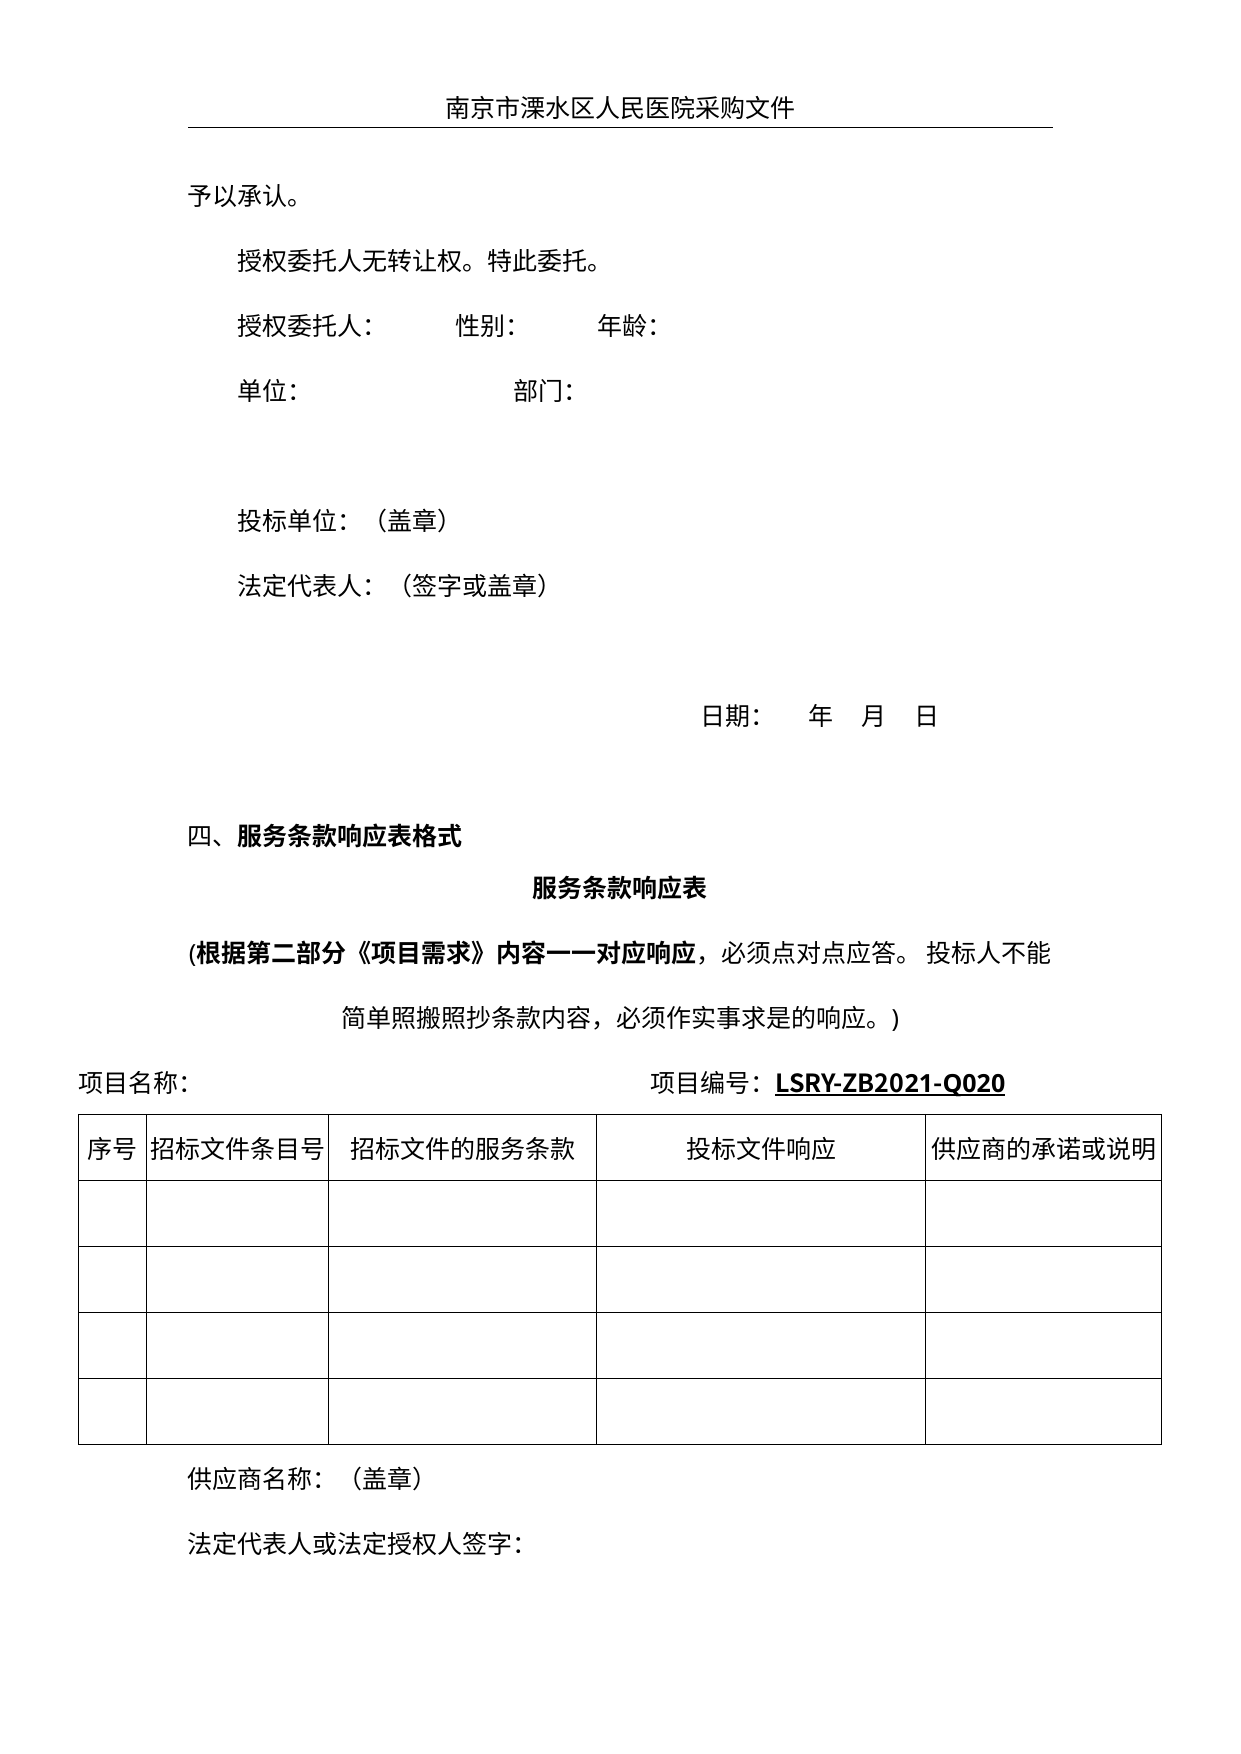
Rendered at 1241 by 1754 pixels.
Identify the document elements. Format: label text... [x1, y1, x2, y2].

table_cell [329, 1181, 596, 1246]
text 四、服务条款响应表格式 [187, 812, 1053, 854]
table_cell [926, 1379, 1161, 1444]
table_cell [597, 1313, 925, 1378]
text 供应商名称：（盖章） [187, 1445, 1053, 1510]
table_cell [926, 1247, 1161, 1312]
table_cell [147, 1247, 328, 1312]
table_cell [79, 1379, 146, 1444]
table_cell 招标文件的服务条款 [329, 1115, 596, 1180]
table_cell [79, 1181, 146, 1246]
table_cell 序号 [79, 1115, 146, 1180]
table_cell [147, 1313, 328, 1378]
table_cell 招标文件条目号 [147, 1115, 328, 1180]
table_cell 投标文件响应 [597, 1115, 925, 1180]
table_header 项目名称： [79, 1049, 613, 1114]
table_cell [597, 1181, 925, 1246]
text (根据第二部分《项目需求》内容一一对应响应，必须点对点应答。 投标人不能简单照搬照抄条款内容，必须作实事求是的响应。) [187, 919, 1053, 1049]
table_cell [329, 1247, 596, 1312]
text 法定代表人或法定授权人签字： [187, 1510, 1053, 1575]
table_cell [597, 1379, 925, 1444]
table_cell [597, 1247, 925, 1312]
table_cell 供应商的承诺或说明 [926, 1115, 1161, 1180]
table_cell [329, 1379, 596, 1444]
table_cell [79, 1247, 146, 1312]
table_header 项目编号：LSRY-ZB2021-Q020 [613, 1049, 1162, 1114]
table_cell [147, 1181, 328, 1246]
text 授权委托人： 性别： 年龄： [187, 292, 1053, 357]
text 日期： 年 月 日 [187, 682, 1053, 747]
table_cell [147, 1379, 328, 1444]
table_cell [926, 1181, 1161, 1246]
text 授权委托人无转让权。特此委托。 [187, 227, 1053, 292]
text 单位： 部门： [187, 357, 1053, 422]
text 法定代表人：（签字或盖章） [187, 552, 1053, 617]
table_cell [926, 1313, 1161, 1378]
text 服务条款响应表 [187, 854, 1053, 919]
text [187, 162, 1053, 227]
table_cell [79, 1313, 146, 1378]
text 投标单位：（盖章） [187, 487, 1053, 552]
table_cell [329, 1313, 596, 1378]
